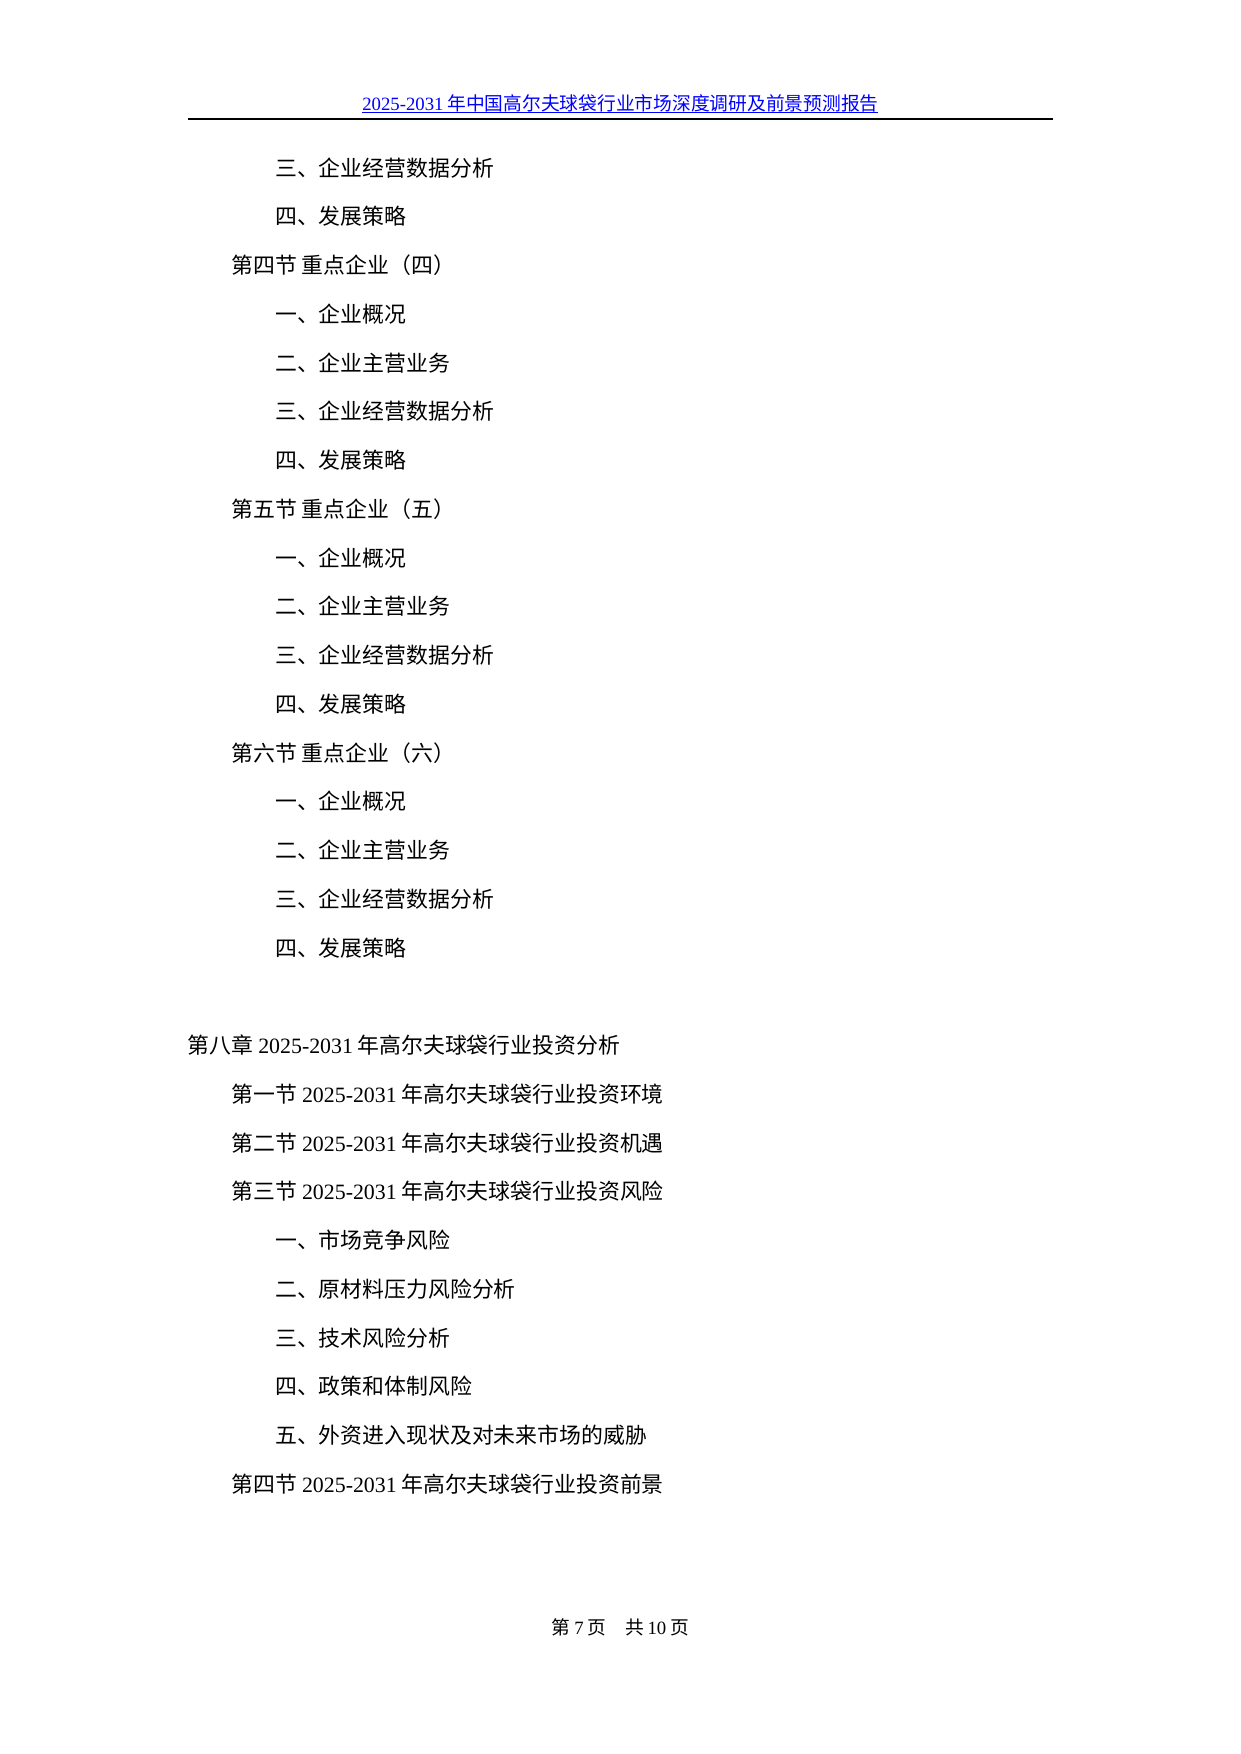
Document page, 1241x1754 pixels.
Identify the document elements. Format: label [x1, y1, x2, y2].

text [187, 150, 1053, 1499]
